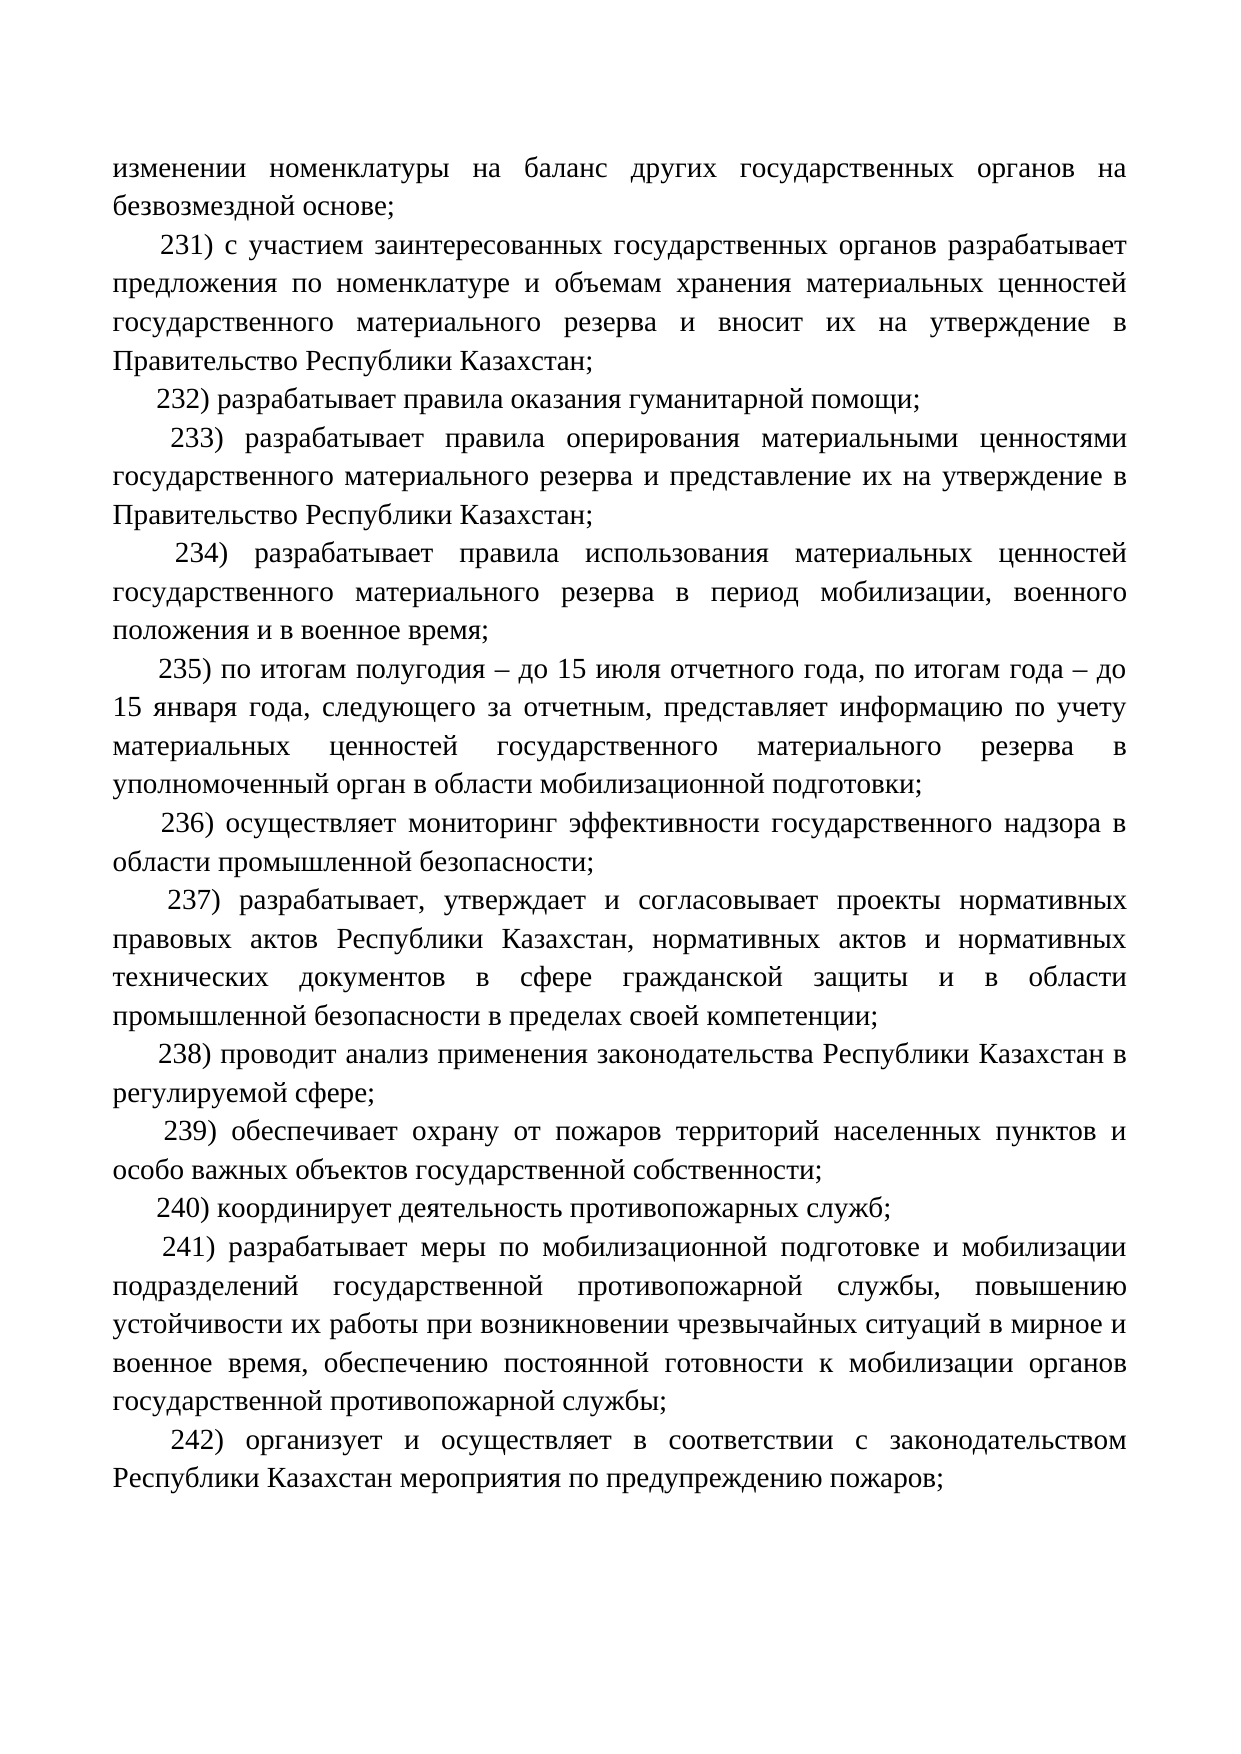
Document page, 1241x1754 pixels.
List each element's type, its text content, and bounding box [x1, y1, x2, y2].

text 242) организует и осуществляет в соответствии с законодательством Республики Казахстан мероприятия по предупреждению пожаров; [112, 1422, 1128, 1494]
text 231) с участием заинтересованных государственных органов разрабатывает предложения по номенклатуре и объемам хранения материальных ценностей государственного материального резерва и вносит их на утверждение в Правительство Республики Казахстан; [112, 227, 1128, 376]
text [112, 150, 1128, 222]
text 241) разрабатывает меры по мобилизационной подготовке и мобилизации подразделений государственной противопожарной службы, повышению устойчивости их работы при возникновении чрезвычайных ситуаций в мирное и военное время, обеспечению постоянной готовности к мобилизации органов государственной противопожарной службы; [112, 1229, 1128, 1417]
text 232) разрабатывает правила оказания гуманитарной помощи; [112, 381, 1128, 415]
text 236) осуществляет мониторинг эффективности государственного надзора в области промышленной безопасности; [112, 805, 1128, 877]
text 238) проводит анализ применения законодательства Республики Казахстан в регулируемой сфере; [112, 1036, 1128, 1108]
text 239) обеспечивает охрану от пожаров территорий населенных пунктов и особо важных объектов государственной собственности; [112, 1113, 1128, 1186]
text 237) разрабатывает, утверждает и согласовывает проекты нормативных правовых актов Республики Казахстан, нормативных актов и нормативных технических документов в сфере гражданской защиты и в области промышленной безопасности в пределах своей компетенции; [112, 882, 1128, 1031]
text 240) координирует деятельность противопожарных служб; [112, 1191, 1128, 1224]
text 234) разрабатывает правила использования материальных ценностей государственного материального резерва в период мобилизации, военного положения и в военное время; [112, 535, 1128, 646]
text 233) разрабатывает правила оперирования материальными ценностями государственного материального резерва и представление их на утверждение в Правительство Республики Казахстан; [112, 420, 1128, 530]
text 235) по итогам полугодия – до 15 июля отчетного года, по итогам года – до 15 января года, следующего за отчетным, представляет информацию по учету материальных ценностей государственного материального резерва в уполномоченный орган в области мобилизационной подготовки; [112, 651, 1128, 800]
